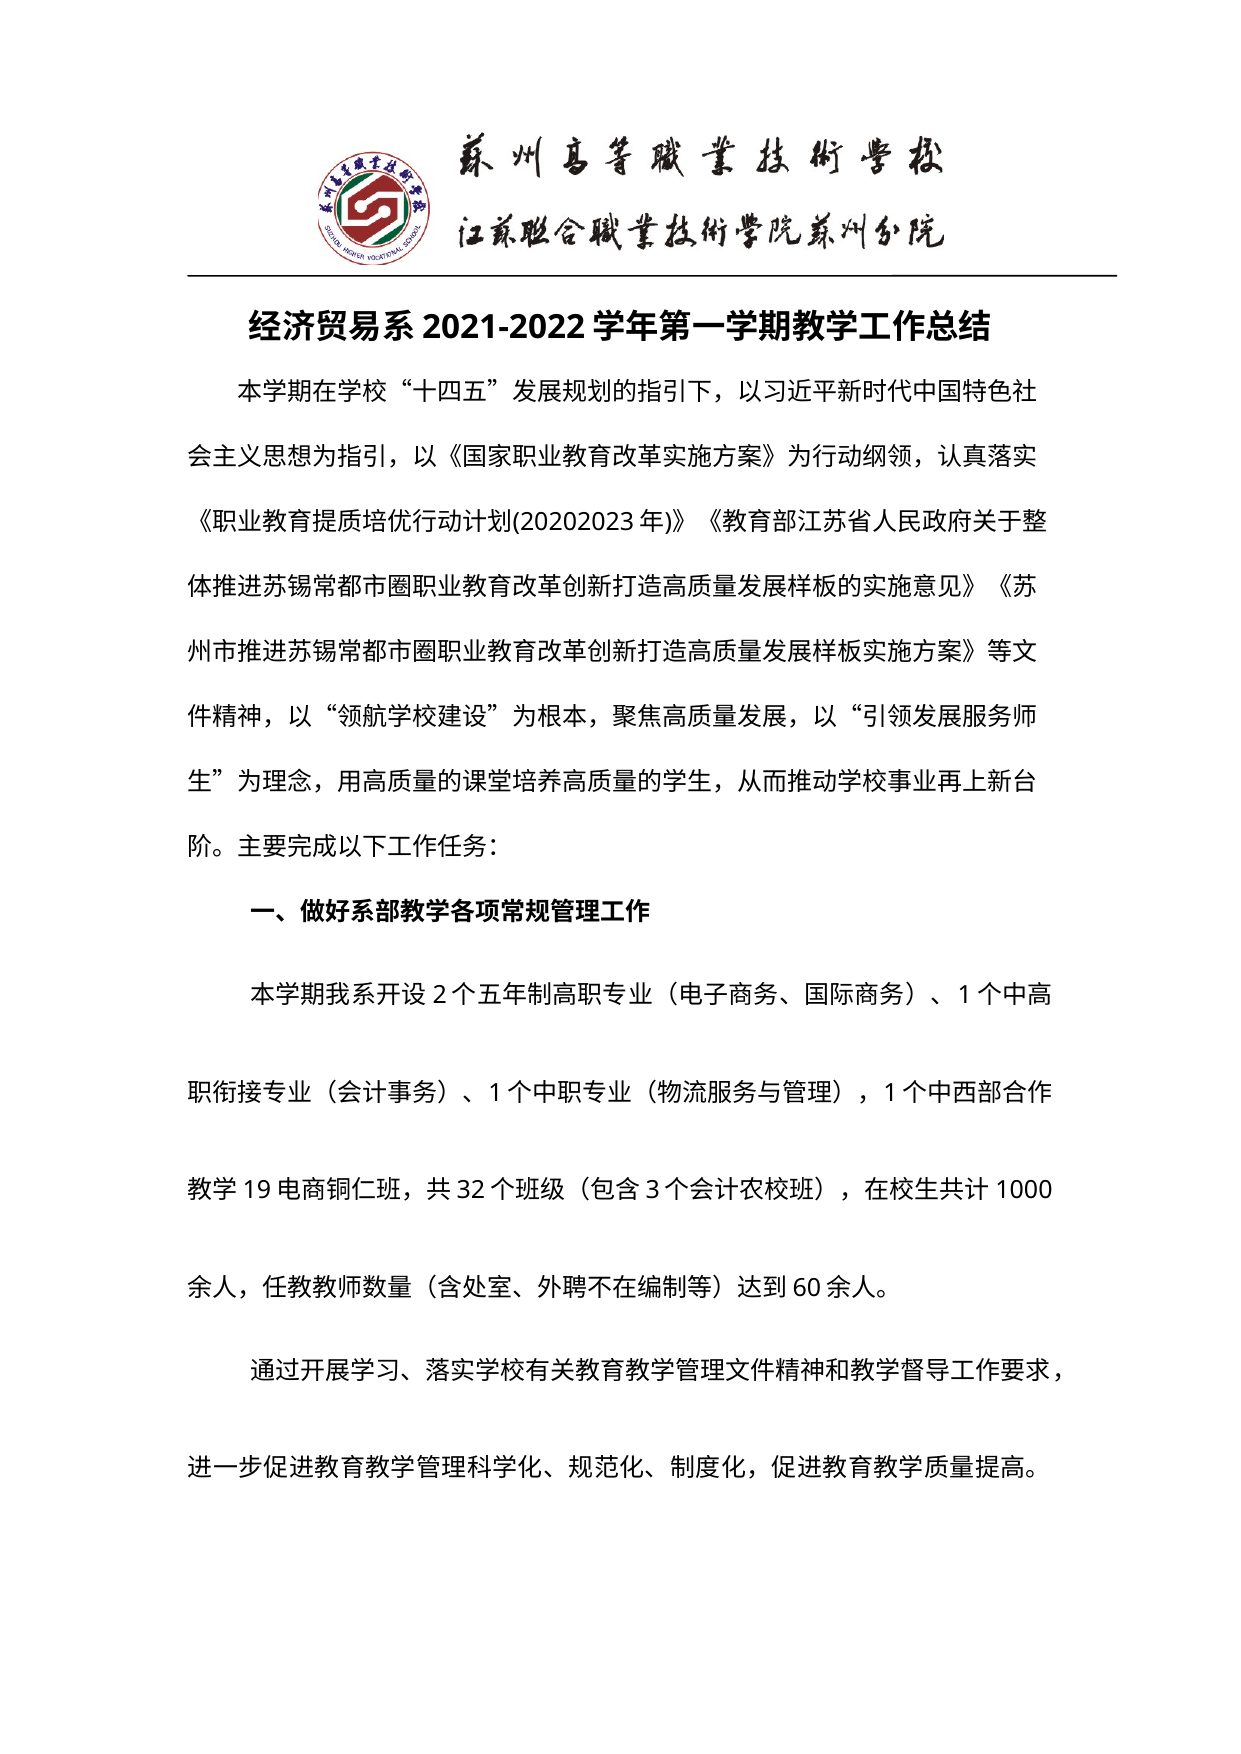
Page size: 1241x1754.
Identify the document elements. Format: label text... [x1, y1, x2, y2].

picture [316, 129, 944, 264]
text 经济贸易系2021-2022学年第一学期教学工作总结 [187, 292, 1053, 357]
text 一、做好系部教学各项常规管理工作 [187, 877, 1053, 942]
text 本学期在学校“十四五”发展规划的指引下，以习近平新时代中国特色社会主义思想为指引，以《国家职业教育改革实施方案》为行动纲领，认真落实《职业教育提质培优行动计划(20202023年)》《教育部江苏省人民政府关于整体推进苏锡常都市圈职业教育改革创新打造高质量发展样板的实施意见》《苏州市推进苏锡常都市圈职业教育改革创新打造高质量发展样板实施方案》等文件精神，以“领航学校建设”为根本，聚焦高质量发展，以“引领发展服务师生”为理念，用高质量的课堂培养高质量的学生，从而推动学校事业再上新台阶。主要完成以下工作任务： [187, 357, 1053, 877]
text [187, 1336, 1053, 1498]
text 本学期我系开设2个五年制高职专业（电子商务、国际商务）、1个中高职衔接专业（会计事务）、1个中职专业（物流服务与管理），1个中西部合作教学19电商铜仁班，共32个班级（包含3个会计农校班），在校生共计1000余人，任教教师数量（含处室、外聘不在编制等）达到60余人。 [187, 960, 1053, 1318]
